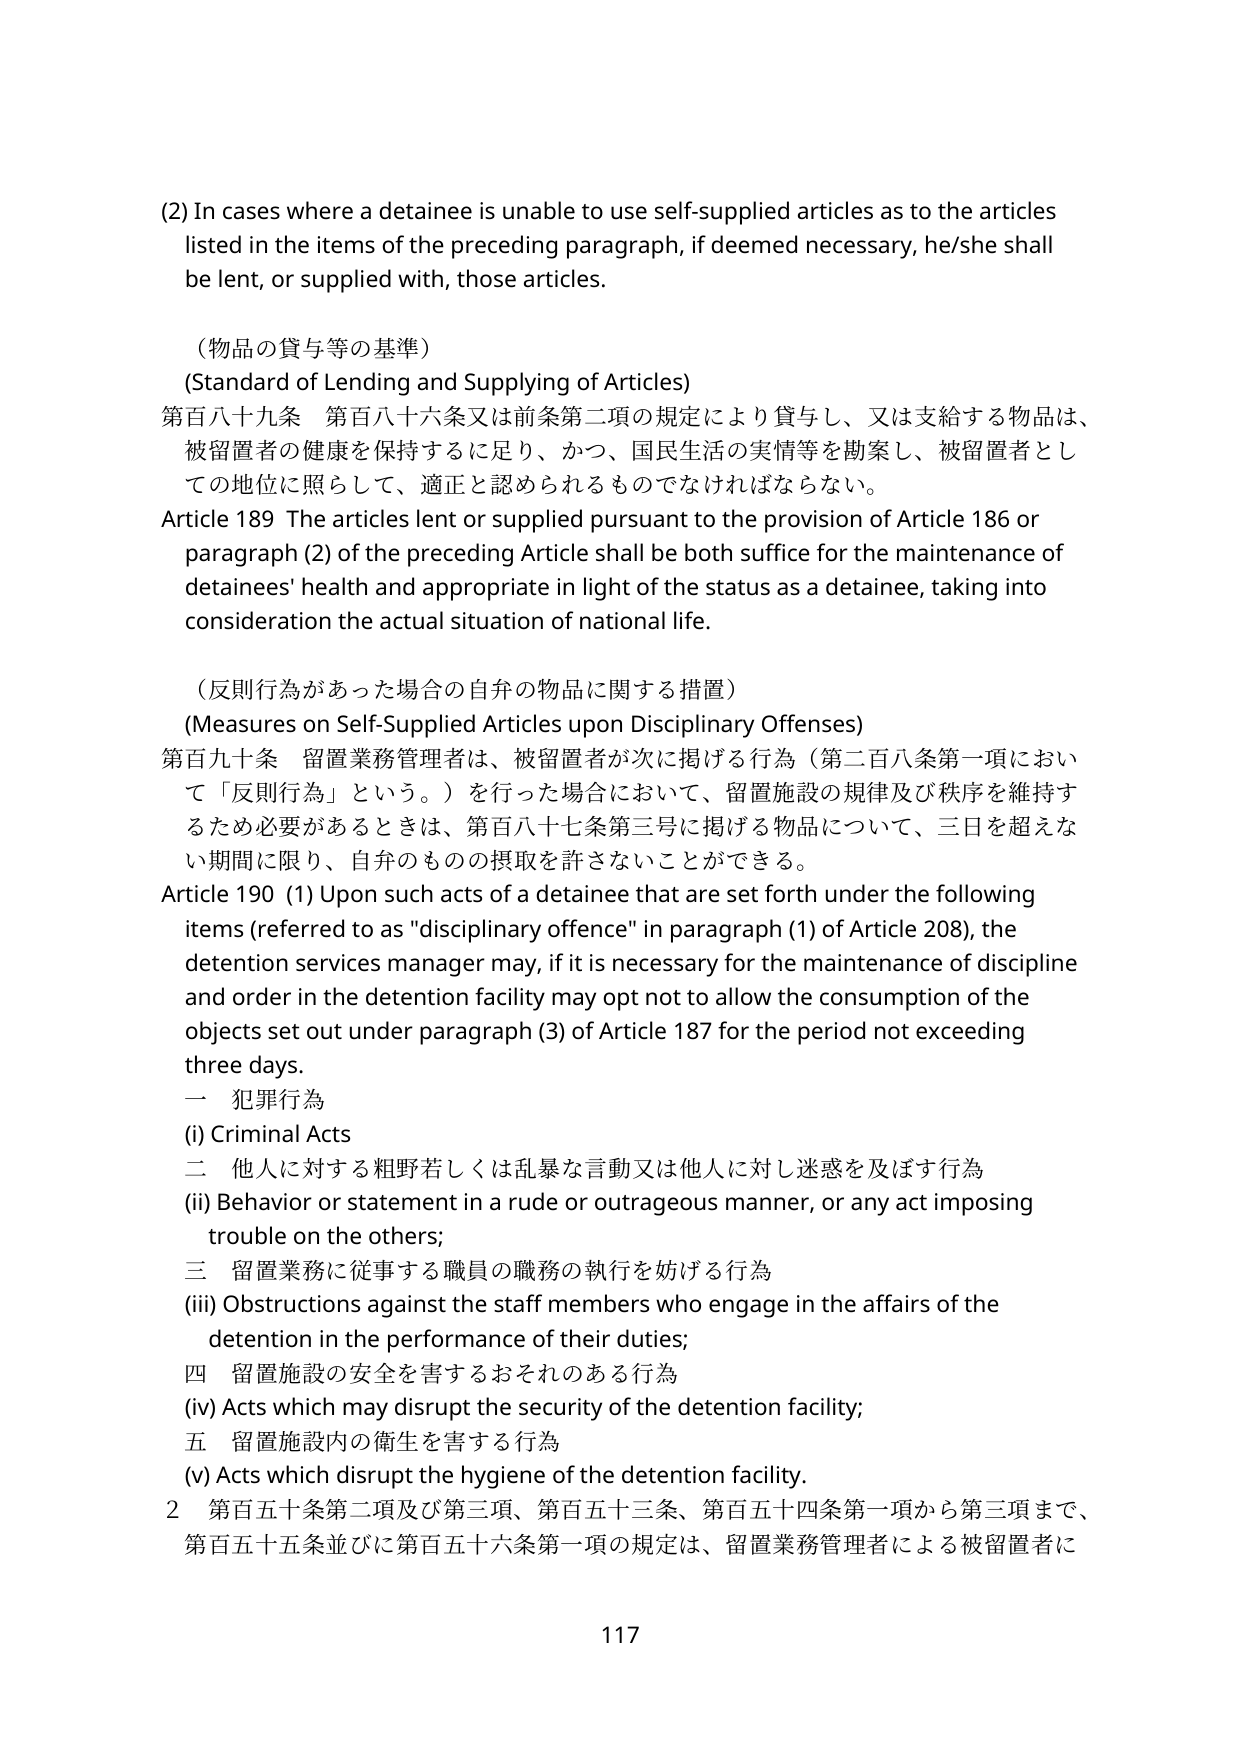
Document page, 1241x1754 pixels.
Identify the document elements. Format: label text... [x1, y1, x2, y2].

text (iii) Obstructions against the staff members who engage in the affairs of the detention in the performance of their duties; [184, 1287, 1079, 1355]
text (Standard of Lending and Supplying of Articles) [184, 364, 1079, 399]
text (v) Acts which disrupt the hygiene of the detention facility. [184, 1458, 1079, 1492]
text 一 犯罪行為 [184, 1082, 1079, 1116]
text Article 190 (1) Upon such acts of a detainee that are set forth under the following items (referred to as "disciplinary offence" in paragraph (1) of Article 208), the detention services manager may, if it is necessary for the maintenance of discipline and order in the detention facility may opt not to allow the consumption of the objects set out under paragraph (3) of Article 187 for the period not exceeding three days. [161, 877, 1079, 1082]
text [161, 1492, 1079, 1560]
text (i) Criminal Acts [184, 1116, 1079, 1150]
text (iv) Acts which may disrupt the security of the detention facility; [184, 1389, 1079, 1424]
text 五 留置施設内の衛生を害する行為 [184, 1424, 1079, 1458]
text Article 189 The articles lent or supplied pursuant to the provision of Article 186 or paragraph (2) of the preceding Article shall be both suffice for the maintenance of detainees' health and appropriate in light of the status as a detainee, taking into consideration the actual situation of national life. [161, 501, 1079, 638]
text 第百九十条 留置業務管理者は、被留置者が次に掲げる行為（第二百八条第一項において「反則行為」という。）を行った場合において、留置施設の規律及び秩序を維持するため必要があるときは、第百八十七条第三号に掲げる物品について、三日を超えない期間に限り、自弁のものの摂取を許さないことができる。 [161, 740, 1079, 877]
text (2) In cases where a detainee is unable to use self-supplied articles as to the articles listed in the items of the preceding paragraph, if deemed necessary, he/she shall be lent, or supplied with, those articles. [161, 194, 1079, 296]
text 二 他人に対する粗野若しくは乱暴な言動又は他人に対し迷惑を及ぼす行為 [184, 1150, 1079, 1184]
text 四 留置施設の安全を害するおそれのある行為 [184, 1355, 1079, 1389]
text (Measures on Self-Supplied Articles upon Disciplinary Offenses) [184, 706, 1079, 740]
text (ii) Behavior or statement in a rude or outrageous manner, or any act imposing trouble on the others; [184, 1184, 1079, 1253]
text 三 留置業務に従事する職員の職務の執行を妨げる行為 [184, 1253, 1079, 1287]
text 第百八十九条 第百八十六条又は前条第二項の規定により貸与し、又は支給する物品は、被留置者の健康を保持するに足り、かつ、国民生活の実情等を勘案し、被留置者としての地位に照らして、適正と認められるものでなければならない。 [161, 399, 1079, 501]
text （反則行為があった場合の自弁の物品に関する措置） [184, 672, 1079, 706]
text （物品の貸与等の基準） [184, 330, 1079, 364]
